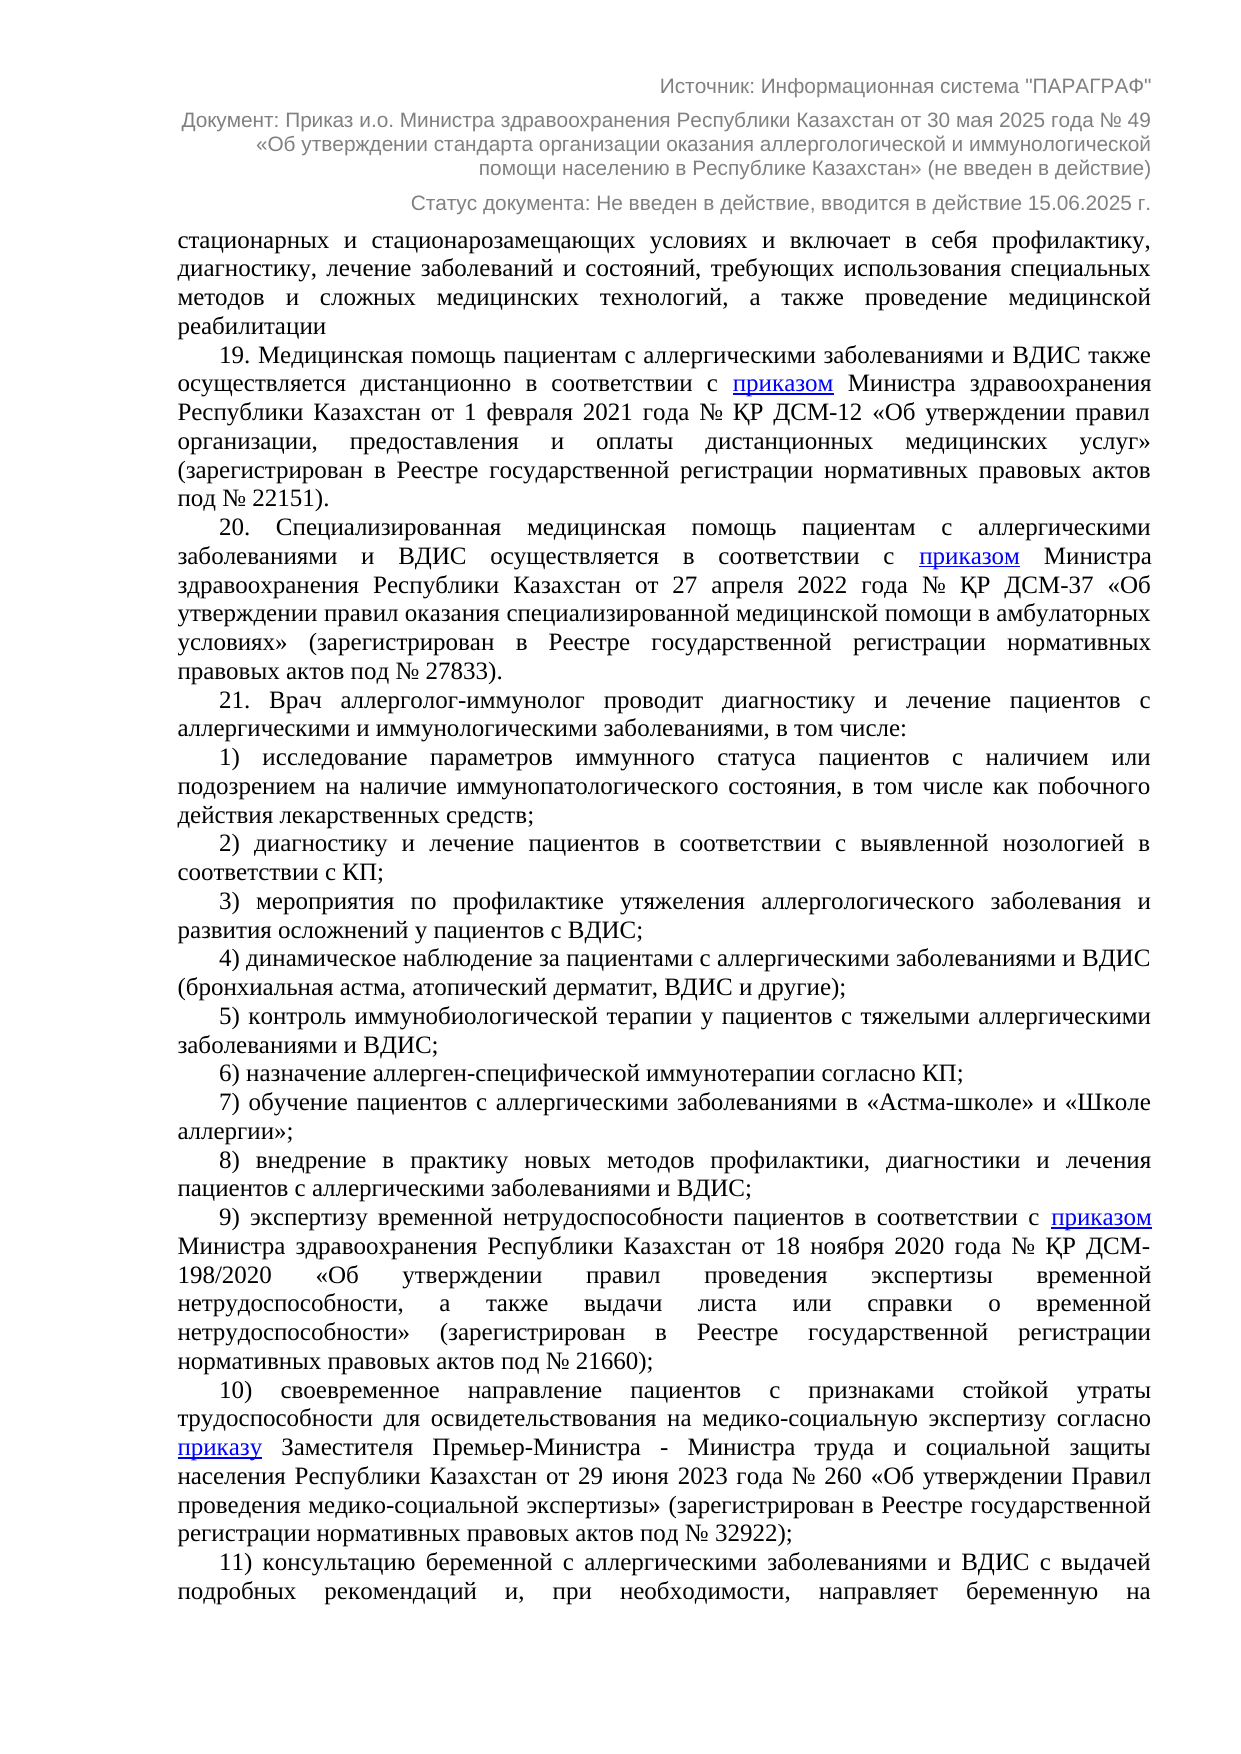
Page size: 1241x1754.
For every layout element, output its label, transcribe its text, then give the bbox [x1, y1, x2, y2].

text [177, 225, 1152, 340]
text 6) назначение аллерген-специфической иммунотерапии согласно КП; [177, 1058, 1152, 1087]
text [177, 1547, 1152, 1605]
text 5) контроль иммунобиологической терапии у пациентов с тяжелыми аллергическими заболеваниями и ВДИС; [177, 1001, 1152, 1058]
text 8) внедрение в практику новых методов профилактики, диагностики и лечения пациентов с аллергическими заболеваниями и ВДИС; [177, 1145, 1152, 1202]
text 7) обучение пациентов с аллергическими заболеваниями в «Астма-школе» и «Школе аллергии»; [177, 1087, 1152, 1145]
text 4) динамическое наблюдение за пациентами с аллергическими заболеваниями и ВДИС (бронхиальная астма, атопический дерматит, ВДИС и другие); [177, 943, 1152, 1001]
text 20. Специализированная медицинская помощь пациентам с аллергическими заболеваниями и ВДИС осуществляется в соответствии с приказом Министра здравоохранения Республики Казахстан от 27 апреля 2022 года № ҚР ДСМ-37 «Об утверждении правил оказания специализированной медицинской помощи в амбулаторных условиях» (зарегистрирован в Реестре государственной регистрации нормативных правовых актов под № 27833). [177, 512, 1152, 685]
text 9) экспертизу временной нетрудоспособности пациентов в соответствии с приказом Министра здравоохранения Республики Казахстан от 18 ноября 2020 года № ҚР ДСМ-198/2020 «Об утверждении правил проведения экспертизы временной нетрудоспособности, а также выдачи листа или справки о временной нетрудоспособности» (зарегистрирован в Реестре государственной регистрации нормативных правовых актов под № 21660); [177, 1202, 1152, 1375]
text 19. Медицинская помощь пациентам с аллергическими заболеваниями и ВДИС также осуществляется дистанционно в соответствии с приказом Министра здравоохранения Республики Казахстан от 1 февраля 2021 года № ҚР ДСМ-12 «Об утверждении правил организации, предоставления и оплаты дистанционных медицинских услуг» (зарегистрирован в Реестре государственной регистрации нормативных правовых актов под № 22151). [177, 340, 1152, 512]
text 2) диагностику и лечение пациентов в соответствии с выявленной нозологией в соответствии с КП; [177, 828, 1152, 886]
text 21. Врач аллерголог-иммунолог проводит диагностику и лечение пациентов с аллергическими и иммунологическими заболеваниями, в том числе: [177, 685, 1152, 742]
text 3) мероприятия по профилактике утяжеления аллергологического заболевания и развития осложнений у пациентов с ВДИС; [177, 886, 1152, 943]
text 1) исследование параметров иммунного статуса пациентов с наличием или подозрением на наличие иммунопатологического состояния, в том числе как побочного действия лекарственных средств; [177, 742, 1152, 828]
text 10) своевременное направление пациентов с признаками стойкой утраты трудоспособности для освидетельствования на медико-социальную экспертизу согласно приказу Заместителя Премьер-Министра - Министра труда и социальной защиты населения Республики Казахстан от 29 июня 2023 года № 260 «Об утверждении Правил проведения медико-социальной экспертизы» (зарегистрирован в Реестре государственной регистрации нормативных правовых актов под № 32922); [177, 1375, 1152, 1547]
